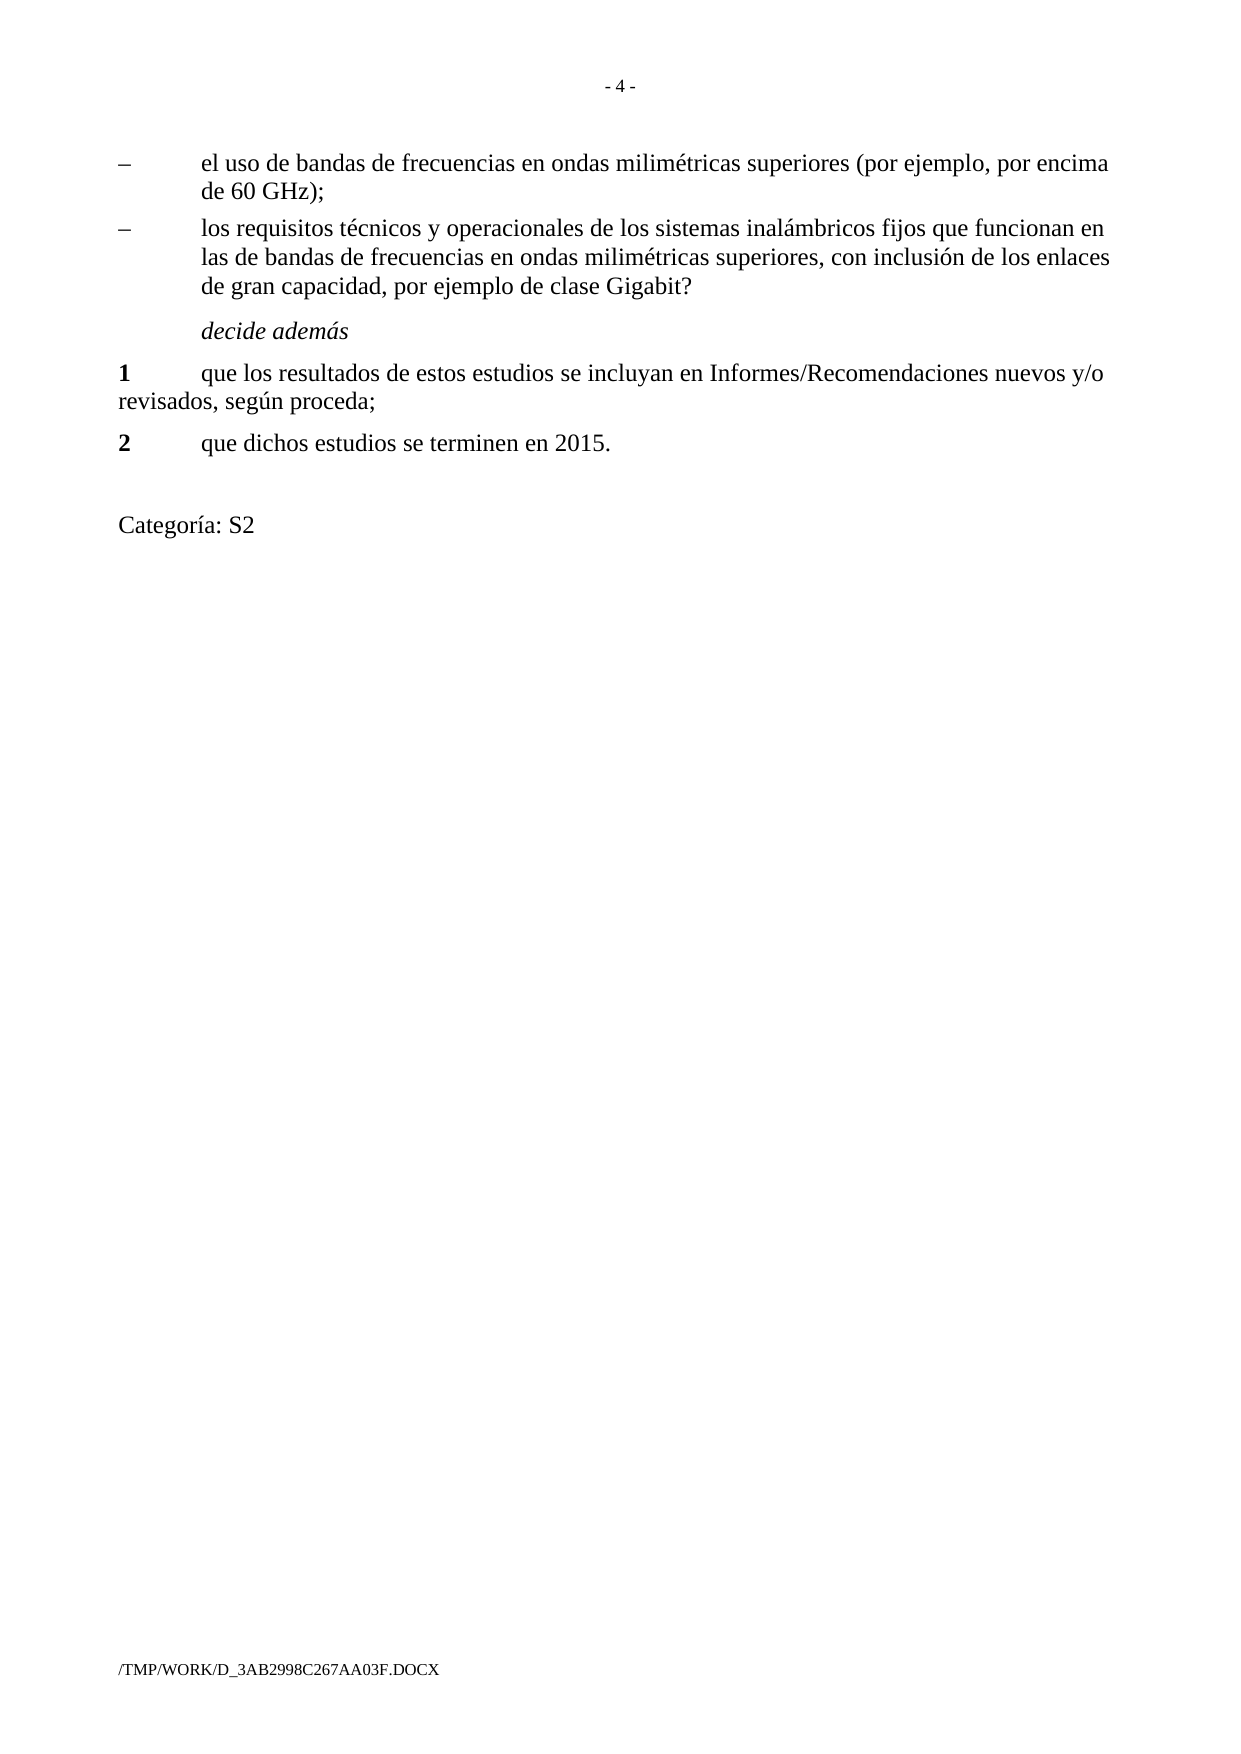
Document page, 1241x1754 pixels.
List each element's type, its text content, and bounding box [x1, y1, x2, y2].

text – los requisitos técnicos y operacionales de los sistemas inalámbricos fijos que funcionan en las de bandas de frecuencias en ondas milimétricas superiores, con inclusión de los enlaces de gran capacidad, por ejemplo de clase Gigabit? [118, 213, 1122, 300]
text 1 que los resultados de estos estudios se incluyan en Informes/Recomendaciones nuevos y/o revisados, según proceda; [118, 358, 1122, 415]
text decide además [201, 316, 1122, 345]
text – el uso de bandas de frecuencias en ondas milimétricas superiores (por ejemplo, por encima de 60 GHz); [118, 148, 1122, 205]
text Categoría: S2 [118, 510, 1122, 539]
text 2 que dichos estudios se terminen en 2015. [118, 428, 1122, 456]
